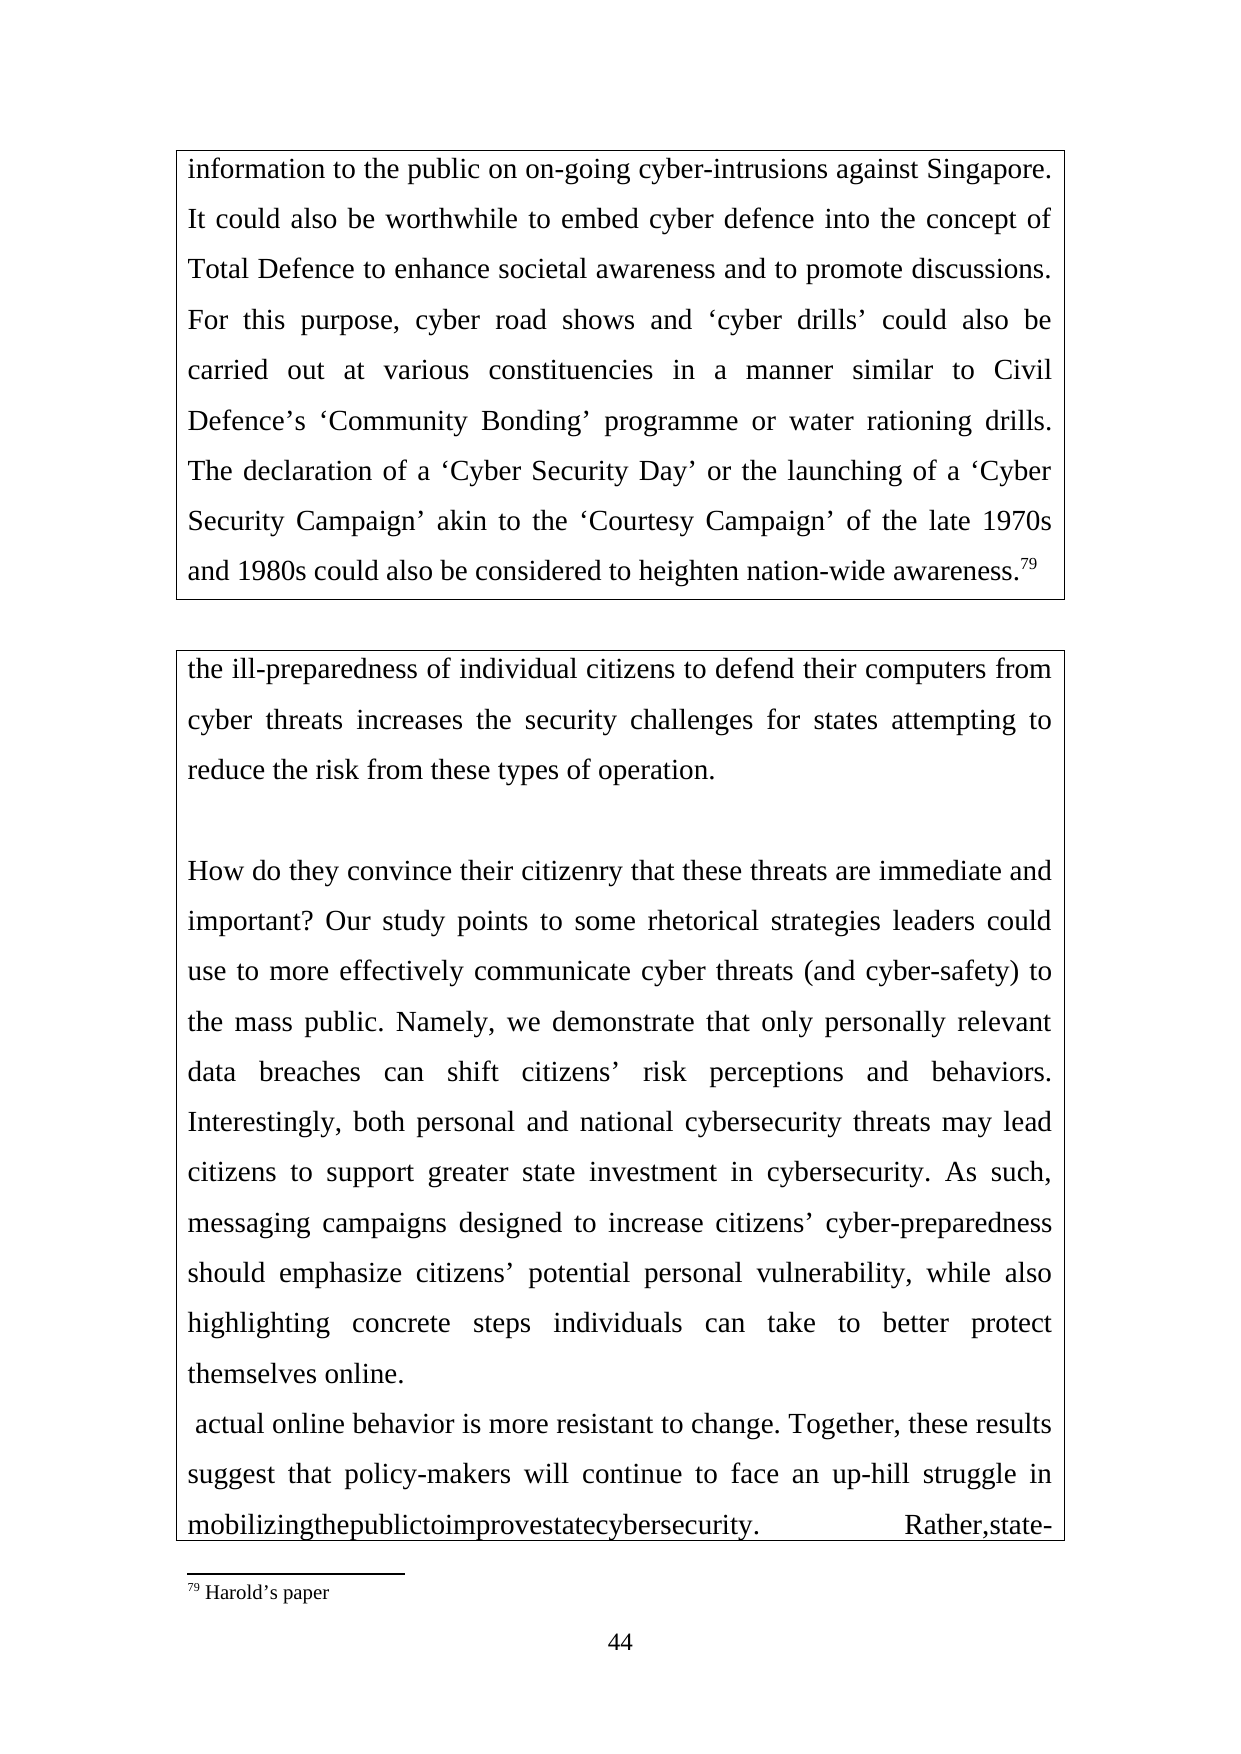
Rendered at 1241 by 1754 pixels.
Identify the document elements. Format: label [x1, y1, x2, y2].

table_header [177, 151, 1064, 599]
table_header [177, 651, 1064, 1540]
